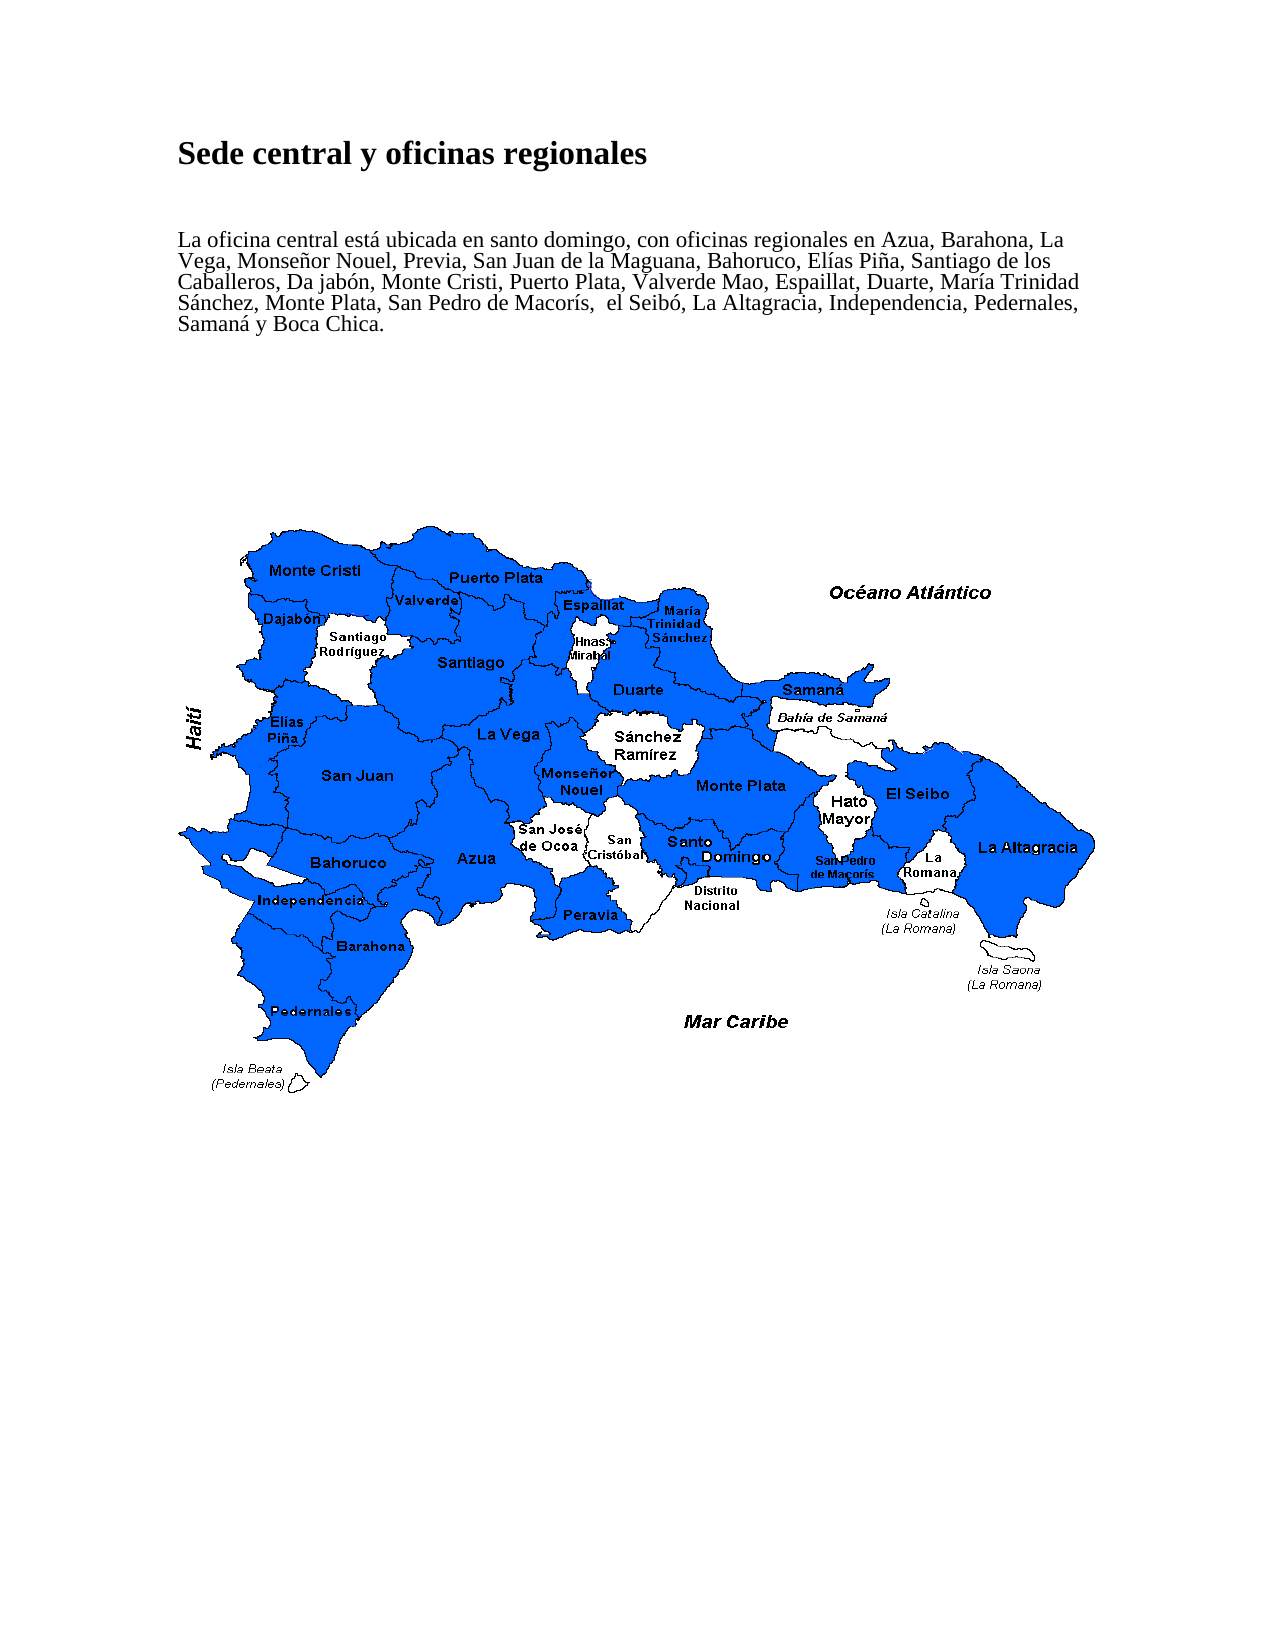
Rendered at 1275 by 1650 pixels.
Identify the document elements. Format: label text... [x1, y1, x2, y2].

text La oficina central está ubicada en santo domingo, con oficinas regionales en Azua, Barahona, La Vega, Monseñor Nouel, Previa, San Juan de la Maguana, Bahoruco, Elías Piña, Santiago de los Caballeros, Da jabón, Monte Cristi, Puerto Plata, Valverde Mao, Espaillat, Duarte, María Trinidad Sánchez, Monte Plata, San Pedro de Macorís, el Seibó, La Altagracia, Independencia, Pedernales, Samaná y Boca Chica. [177, 231, 1098, 335]
text Sede central y oficinas regionales [177, 148, 1098, 210]
picture [177, 522, 1098, 1095]
